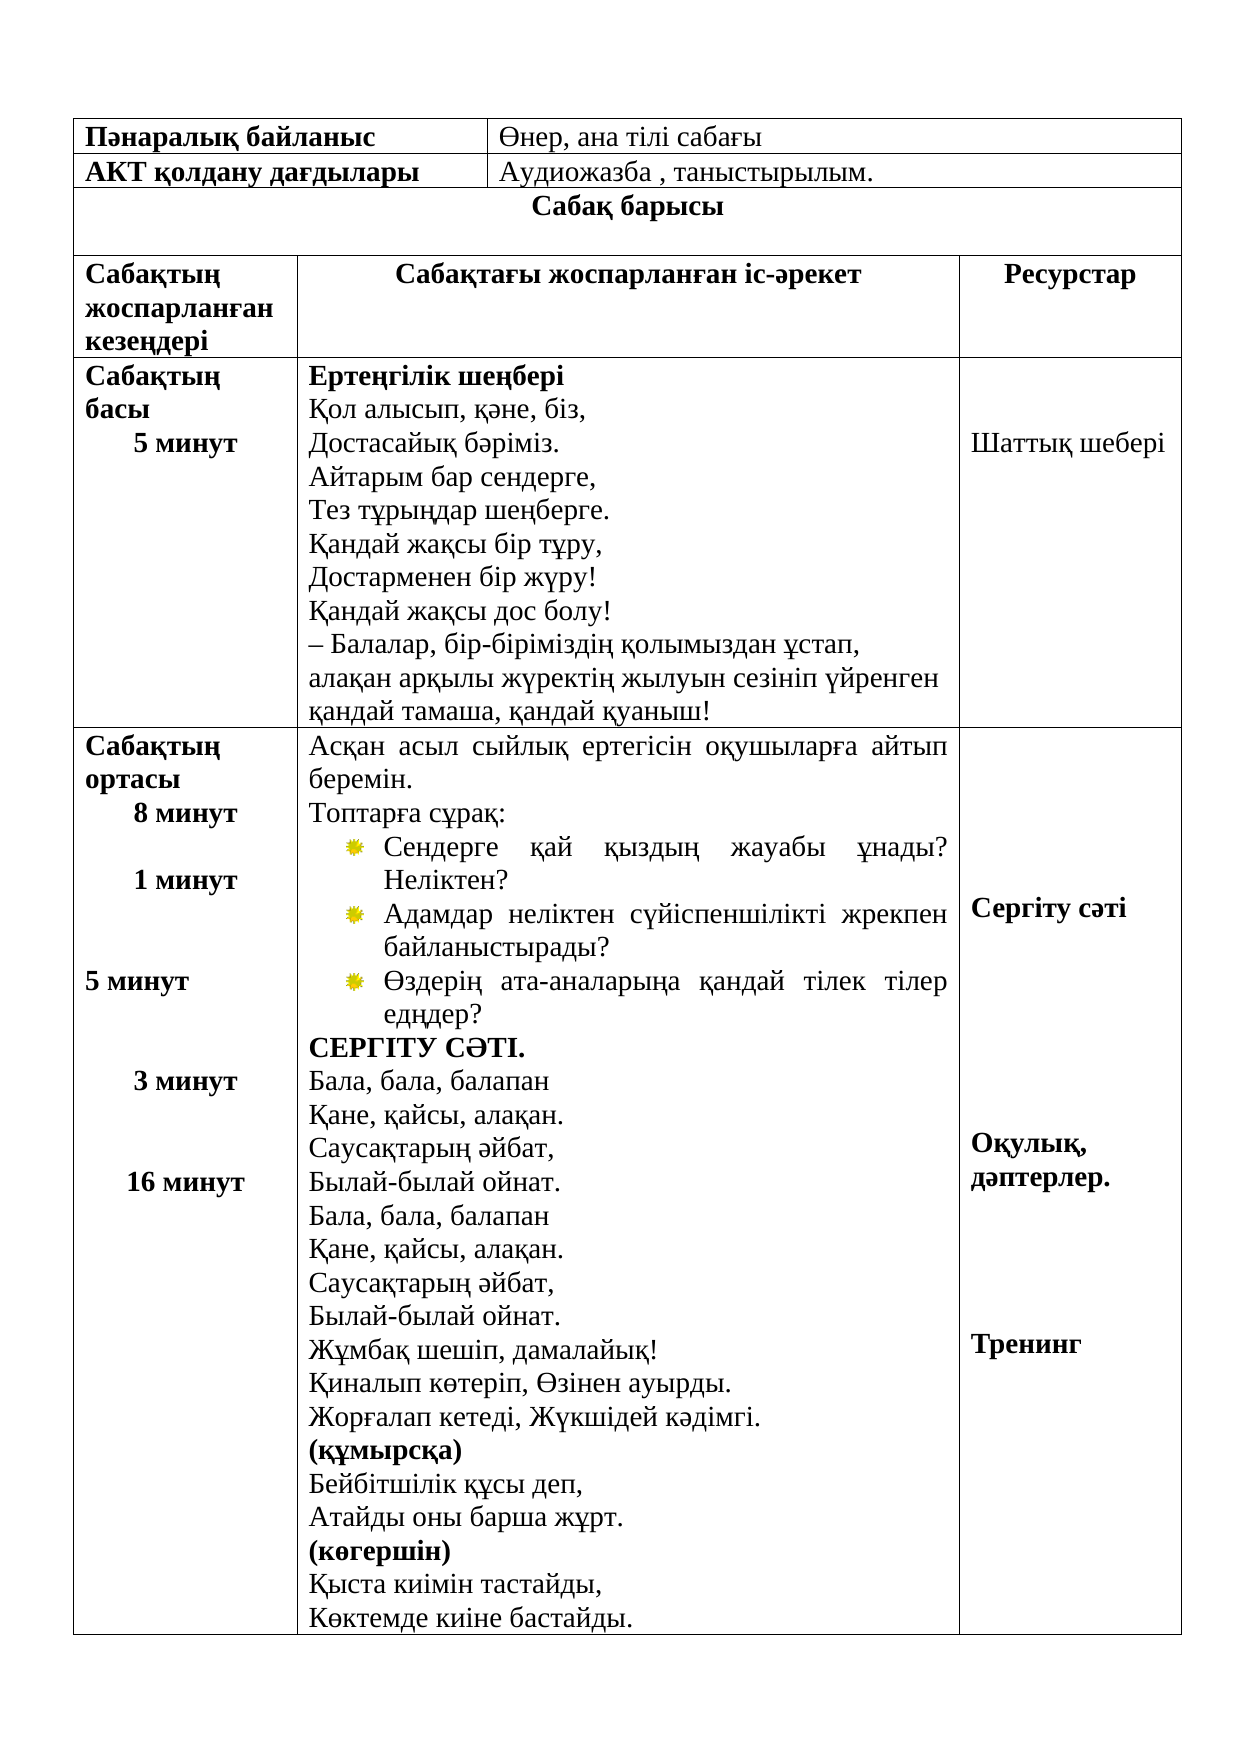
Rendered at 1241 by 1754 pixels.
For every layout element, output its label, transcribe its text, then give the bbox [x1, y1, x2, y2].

picture [346, 973, 364, 991]
table_cell Өнер, ана тілі сабағы [488, 119, 1181, 153]
picture [346, 839, 364, 856]
table_cell Сабақ барысы [74, 188, 1181, 255]
table_cell АКТ қолдану дағдылары [74, 154, 487, 187]
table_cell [74, 728, 297, 1634]
table_cell Аудиожазба , таныстырылым. [488, 154, 1181, 187]
table_cell Ертеңгілік шеңбері Қол алысып, қәне, біз, Достасайық бәріміз. Айтарым бар сендерге, Тез тұрыңдар шеңберге. Қандай жақсы бір тұру, Достарменен бір жүру! Қандай жақсы дос болу! – Балалар, бір-біріміздің қолымыздан ұстап, алақан арқылы жүректің жылуын сезініп үйренген қандай тамаша, қандай қуаныш! [298, 358, 959, 727]
table_cell Сабақтағы жоспарланған іс-әрекет [298, 256, 959, 357]
table_cell Сабақтың жоспарланған кезеңдері [74, 256, 297, 357]
table_cell Пәнаралық байланыс [74, 119, 487, 153]
table_cell Сабақтың басы 5 минут [74, 358, 297, 727]
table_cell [960, 728, 1181, 1634]
table_cell Шаттық шебері [960, 358, 1181, 727]
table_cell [298, 728, 959, 1634]
picture [346, 906, 364, 924]
table_cell Ресурстар [960, 256, 1181, 357]
